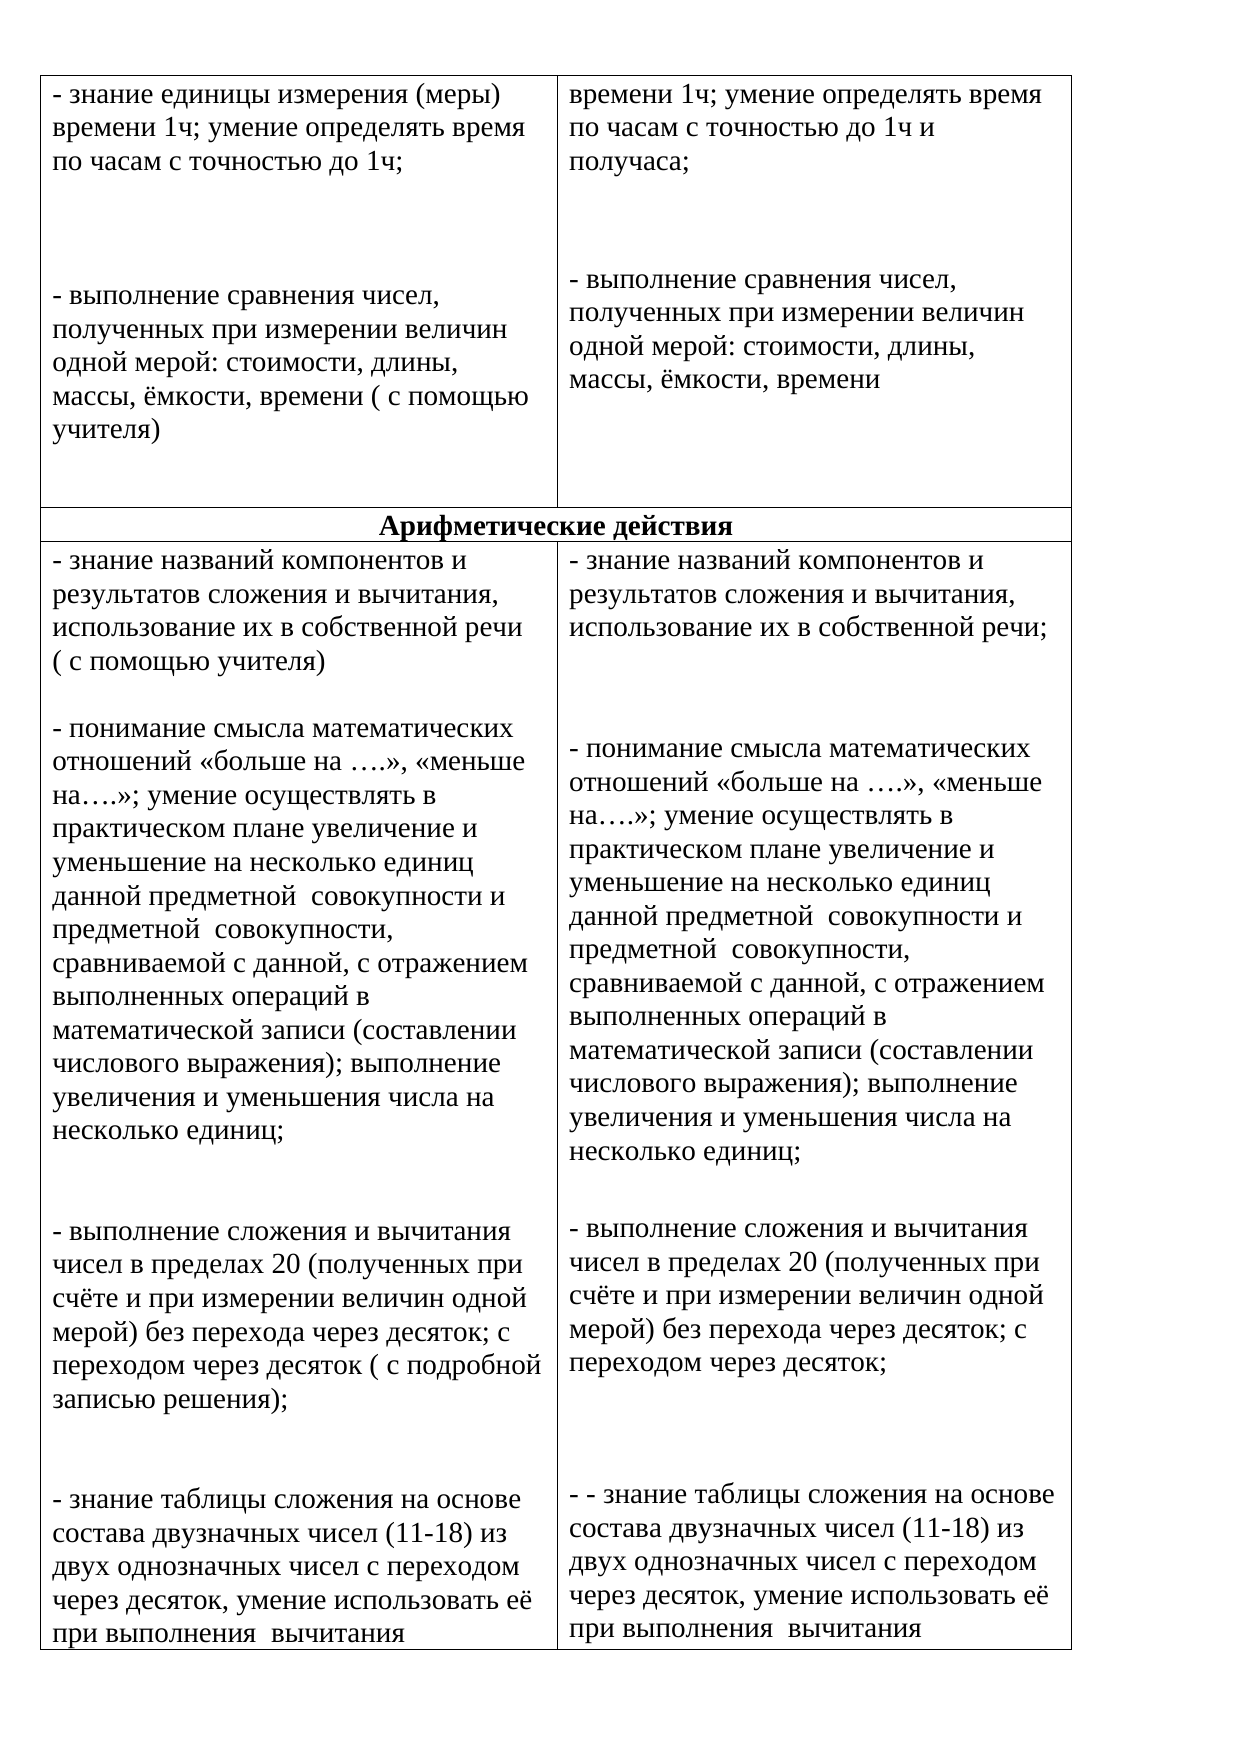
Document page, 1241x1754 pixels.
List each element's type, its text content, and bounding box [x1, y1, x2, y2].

table_cell Арифметические действия [41, 508, 1071, 541]
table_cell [558, 542, 1071, 1649]
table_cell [41, 76, 557, 507]
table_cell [558, 76, 1071, 507]
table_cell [41, 542, 557, 1649]
